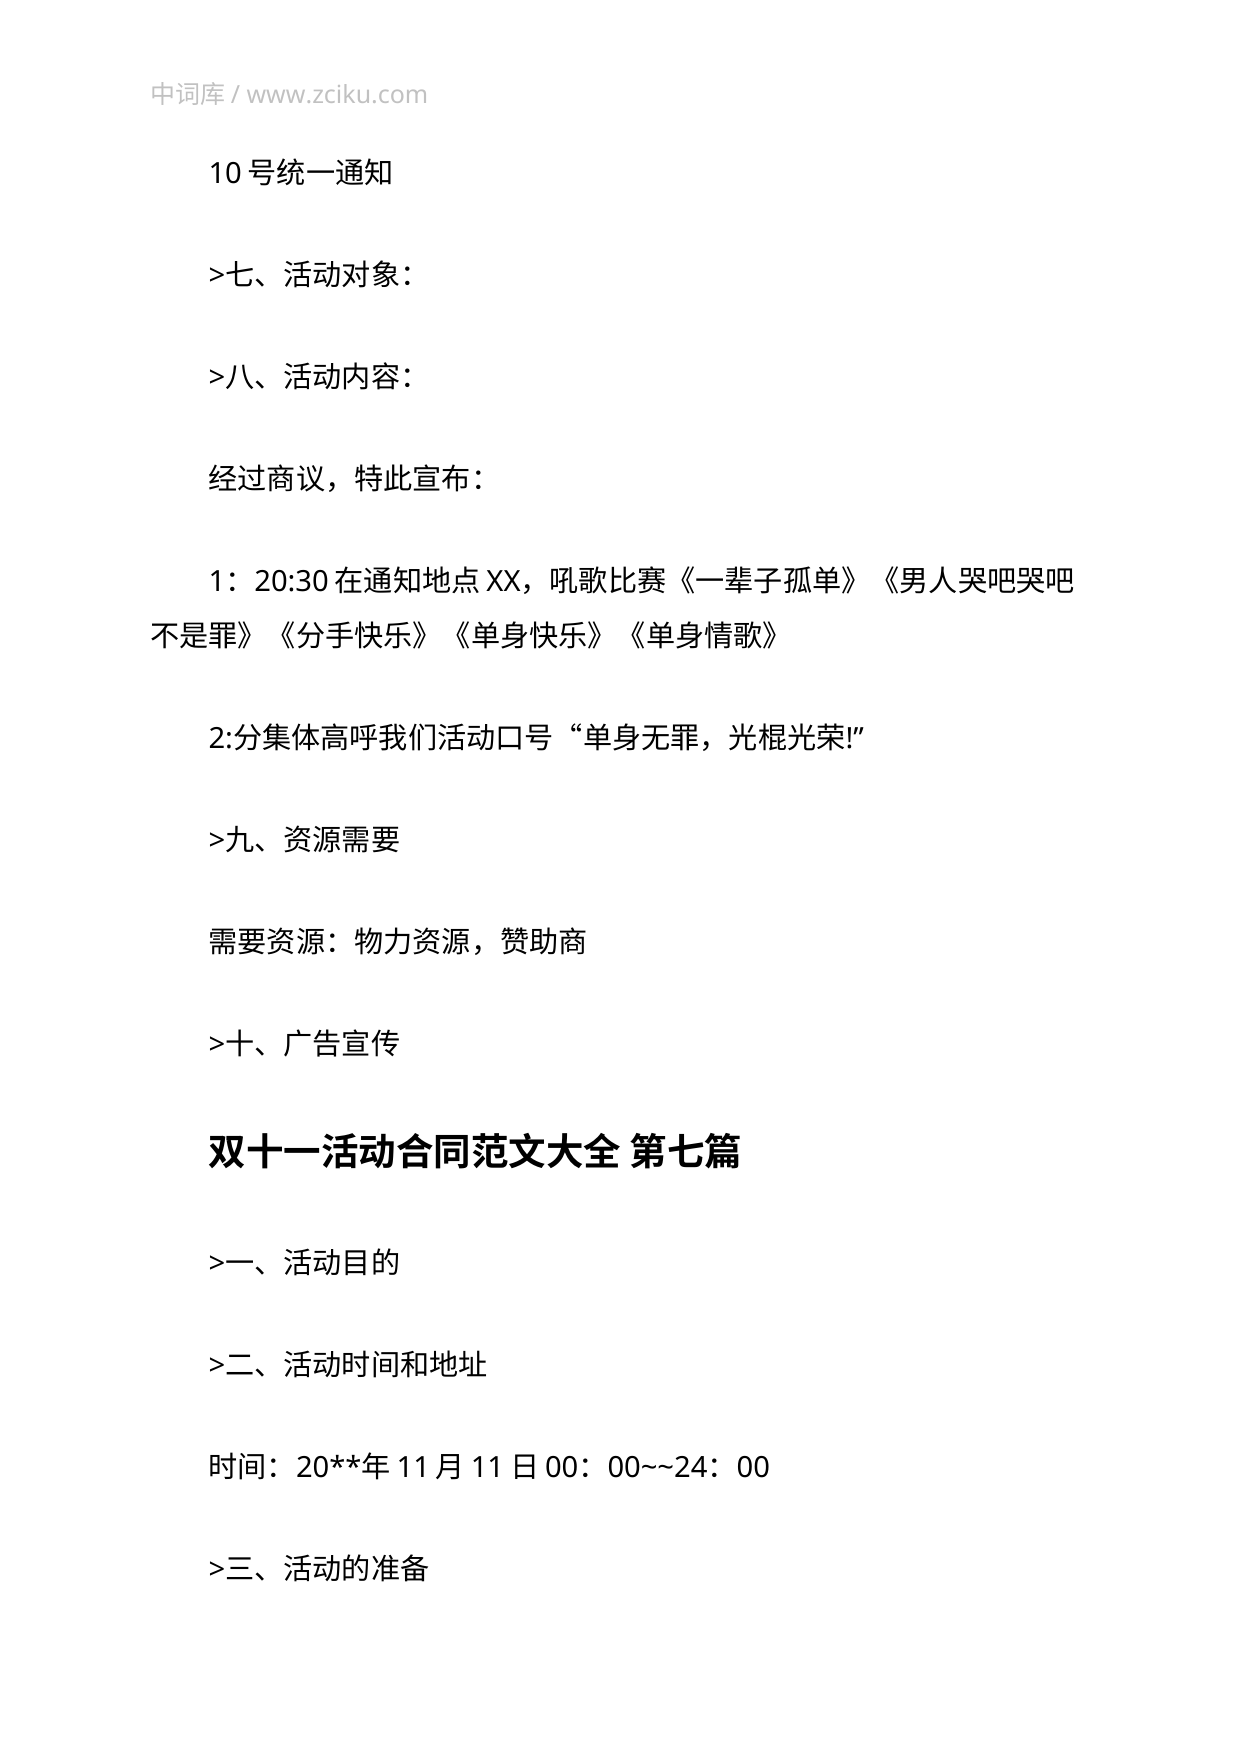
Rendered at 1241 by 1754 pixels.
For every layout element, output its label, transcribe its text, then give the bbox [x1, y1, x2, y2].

text >七、活动对象： [150, 252, 1090, 294]
text >二、活动时间和地址 [150, 1342, 1090, 1384]
text >十、广告宣传 [150, 1020, 1090, 1063]
text 1：20:30在通知地点XX，吼歌比赛《一辈子孤单》《男人哭吧哭吧不是罪》《分手快乐》《单身快乐》《单身情歌》 [150, 558, 1090, 655]
text 10号统一通知 [150, 150, 1090, 192]
text >九、资源需要 [150, 816, 1090, 859]
text 经过商议，特此宣布： [150, 456, 1090, 498]
text 双十一活动合同范文大全 第七篇 [150, 1122, 1090, 1176]
text 2:分集体高呼我们活动口号“单身无罪，光棍光荣!” [150, 714, 1090, 757]
text 时间：20**年11月11日00：00~~24：00 [150, 1443, 1090, 1486]
text 需要资源：物力资源，赞助商 [150, 918, 1090, 961]
text >一、活动目的 [150, 1239, 1090, 1282]
text >三、活动的准备 [150, 1546, 1090, 1588]
text >八、活动内容： [150, 354, 1090, 396]
